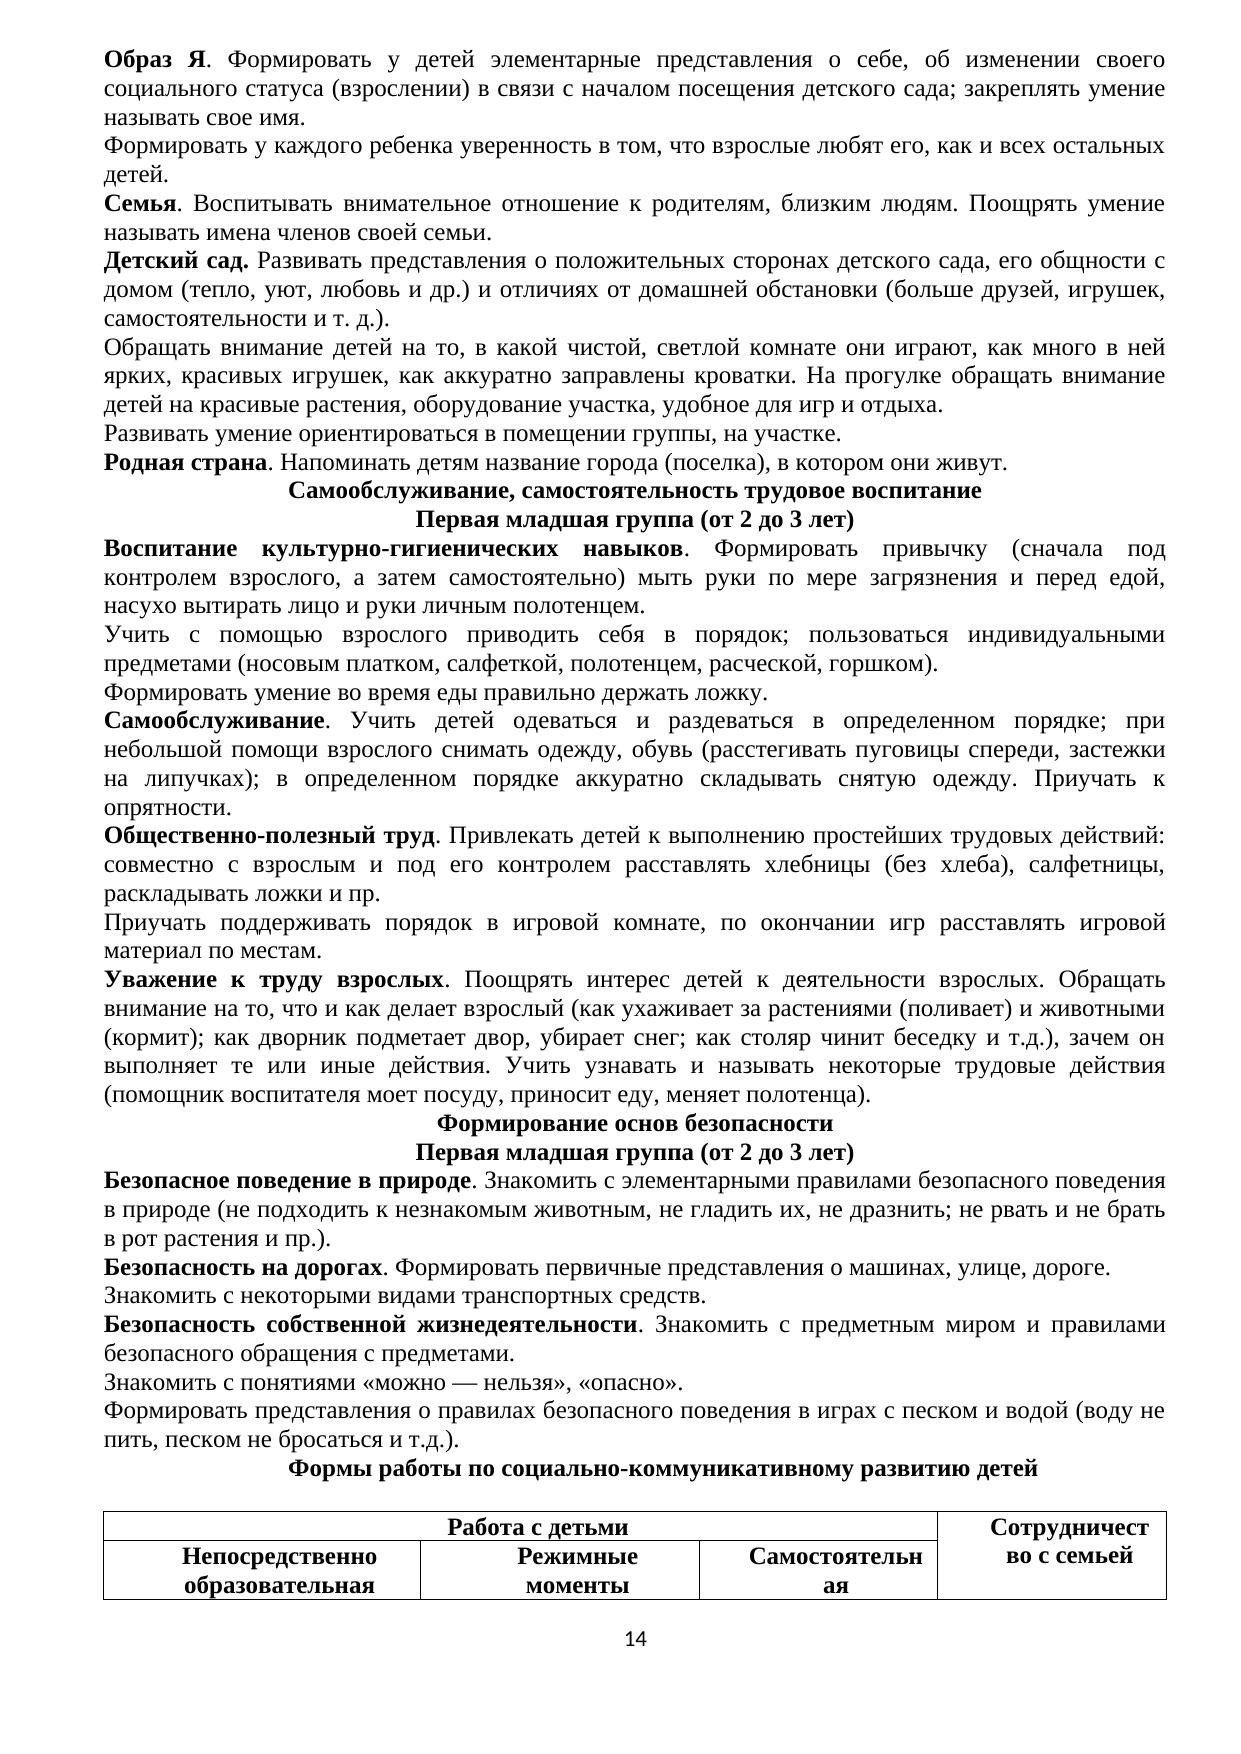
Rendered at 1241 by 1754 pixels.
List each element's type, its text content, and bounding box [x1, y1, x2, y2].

text Учить с помощью взрослого приводить себя в порядок; пользоваться индивидуальными предметами (носовым платком, салфеткой, полотенцем, расческой, горшком). [103, 619, 1167, 677]
text Образ Я. Формировать у детей элементарные представления о себе, об изменении своего социального статуса (взрослении) в связи с началом посещения детского сада; закреплять умение называть свое имя. [103, 44, 1167, 131]
table_header Сотрудничество с семьей [938, 1512, 1166, 1599]
text Обращать внимание детей на то, в какой чистой, светлой комнате они играют, как много в ней ярких, красивых игрушек, как аккуратно заправлены кроватки. На прогулке обращать внимание детей на красивые растения, оборудование участка, удобное для игр и отдыха. [103, 332, 1167, 418]
text Детский сад. Развивать представления о положительных сторонах детского сада, его общности с домом (тепло, уют, любовь и др.) и отличиях от домашней обстановки (больше друзей, игрушек, самостоятельности и т. д.). [103, 246, 1167, 332]
text Безопасное поведение в природе. Знакомить с элементарными правилами безопасного поведения в природе (не подходить к незнакомым животным, не гладить их, не дразнить; не рвать и не брать в рот растения и пр.). [103, 1166, 1167, 1252]
text Первая младшая группа (от 2 до 3 лет) [103, 1137, 1167, 1166]
list Формы работы по социально-коммуникативному развитию детей [160, 1453, 1167, 1482]
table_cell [700, 1541, 937, 1599]
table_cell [104, 1541, 420, 1599]
text Формировать у каждого ребенка уверенность в том, что взрослые любят его, как и всех остальных детей. [103, 131, 1167, 188]
text Безопасность собственной жизнедеятельности. Знакомить с предметным миром и правилами безопасного обращения с предметами. [103, 1309, 1167, 1367]
text Семья. Воспитывать внимательное отношение к родителям, близким людям. Поощрять умение называть имена членов своей семьи. [103, 188, 1167, 246]
text Формировать представления о правилах безопасного поведения в играх с песком и водой (воду не пить, песком не бросаться и т.д.). [103, 1396, 1167, 1453]
table_cell Режимные моменты [421, 1541, 699, 1599]
text Безопасность на дорогах. Формировать первичные представления о машинах, улице, дороге. [103, 1252, 1167, 1281]
text Формирование основ безопасности [103, 1108, 1167, 1137]
text Приучать поддерживать порядок в игровой комнате, по окончании игр расставлять игровой материал по местам. [103, 907, 1167, 964]
text Первая младшая группа (от 2 до 3 лет) [103, 504, 1167, 533]
text Развивать умение ориентироваться в помещении группы, на участке. [103, 418, 1167, 447]
text Самообслуживание. Учить детей одеваться и раздеваться в определенном порядке; при небольшой помощи взрослого снимать одежду, обувь (расстегивать пуговицы спереди, застежки на липучках); в определенном порядке аккуратно складывать снятую одежду. Приучать к опрятности. [103, 706, 1167, 821]
text Уважение к труду взрослых. Поощрять интерес детей к деятельности взрослых. Обращать внимание на то, что и как делает взрослый (как ухаживает за растениями (поливает) и животными (кормит); как дворник подметает двор, убирает снег; как столяр чинит беседку и т.д.), зачем он выполняет те или иные действия. Учить узнавать и называть некоторые трудовые действия (помощник воспитателя моет посуду, приносит еду, меняет полотенца). [103, 964, 1167, 1108]
table_header Работа с детьми [104, 1512, 937, 1540]
text Общественно-полезный труд. Привлекать детей к выполнению простейших трудовых действий: совместно с взрослым и под его контролем расставлять хлебницы (без хлеба), салфетницы, раскладывать ложки и пр. [103, 821, 1167, 907]
text Формировать умение во время еды правильно держать ложку. [103, 677, 1167, 706]
text Знакомить с понятиями «можно — нельзя», «опасно». [103, 1367, 1167, 1396]
text Знакомить с некоторыми видами транспортных средств. [103, 1281, 1167, 1309]
text Родная страна. Напоминать детям название города (поселка), в котором они живут. [103, 447, 1167, 476]
text Самообслуживание, самостоятельность трудовое воспитание [103, 476, 1167, 504]
text Воспитание культурно-гигиенических навыков. Формировать привычку (сначала под контролем взрослого, а затем самостоятельно) мыть руки по мере загрязнения и перед едой, насухо вытирать лицо и руки личным полотенцем. [103, 533, 1167, 619]
